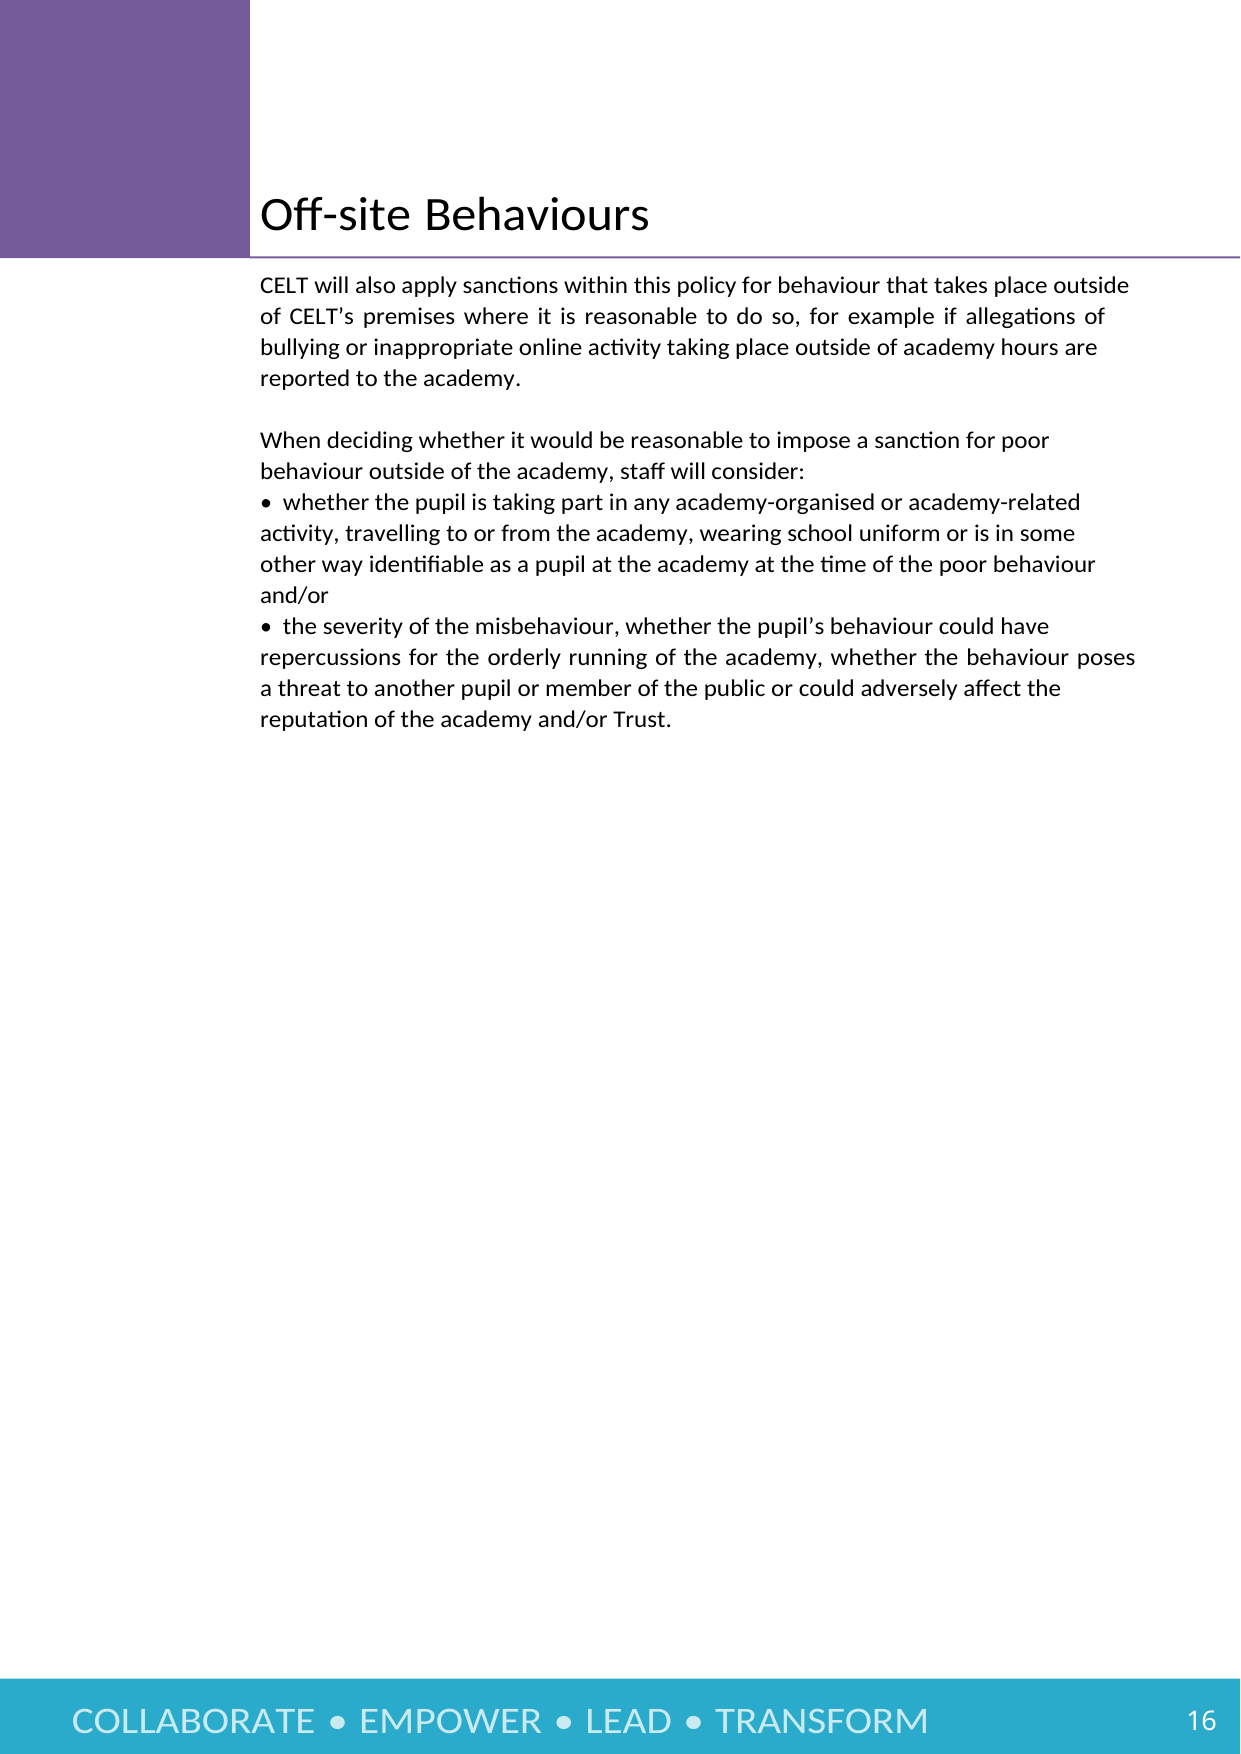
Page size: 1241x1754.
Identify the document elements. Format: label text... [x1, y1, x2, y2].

list the severity of the misbehaviour, whether the pupil’s behaviour could have repercussions for the orderly running of the academy, whether the behaviour poses a threat to another pupil or member of the public or could adversely affect the reputation of the academy and/or Trust. [260, 611, 1140, 733]
list whether the pupil is taking part in any academy-organised or academy-related activity, travelling to or from the academy, wearing school uniform or is in some other way identifiable as a pupil at the academy at the time of the poor behaviour and/or [260, 487, 1132, 609]
text When deciding whether it would be reasonable to impose a sanction for poor behaviour outside of the academy, staff will consider: [260, 425, 1131, 485]
text CELT will also apply sanctions within this policy for behaviour that takes place outside of CELT’s premises where it is reasonable to do so, for example if allegations of bullying or inappropriate online activity taking place outside of academy hours are reported to the academy. [260, 270, 1147, 392]
